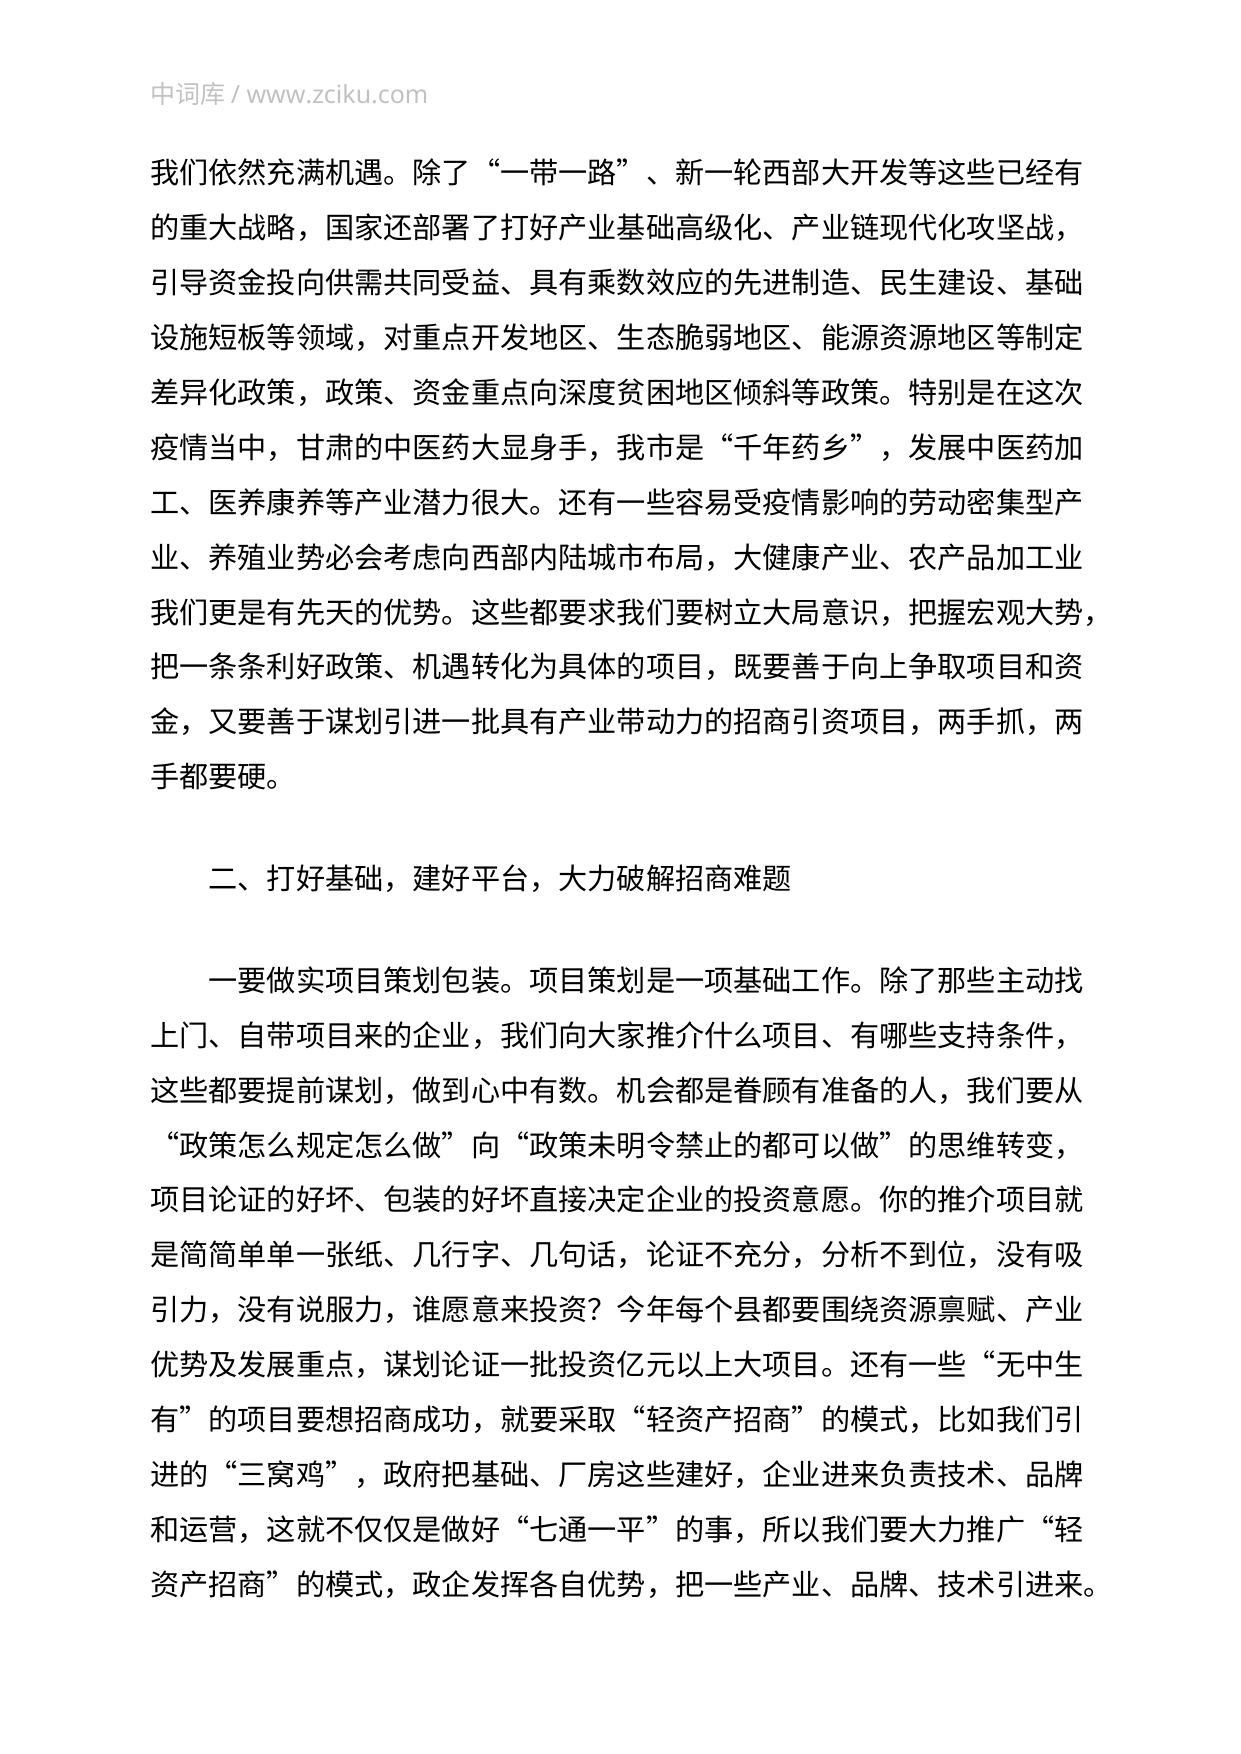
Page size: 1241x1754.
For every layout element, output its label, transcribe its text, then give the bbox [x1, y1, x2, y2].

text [150, 150, 1090, 796]
text 二、打好基础，建好平台，大力破解招商难题 [150, 856, 1090, 898]
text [150, 957, 1090, 1603]
